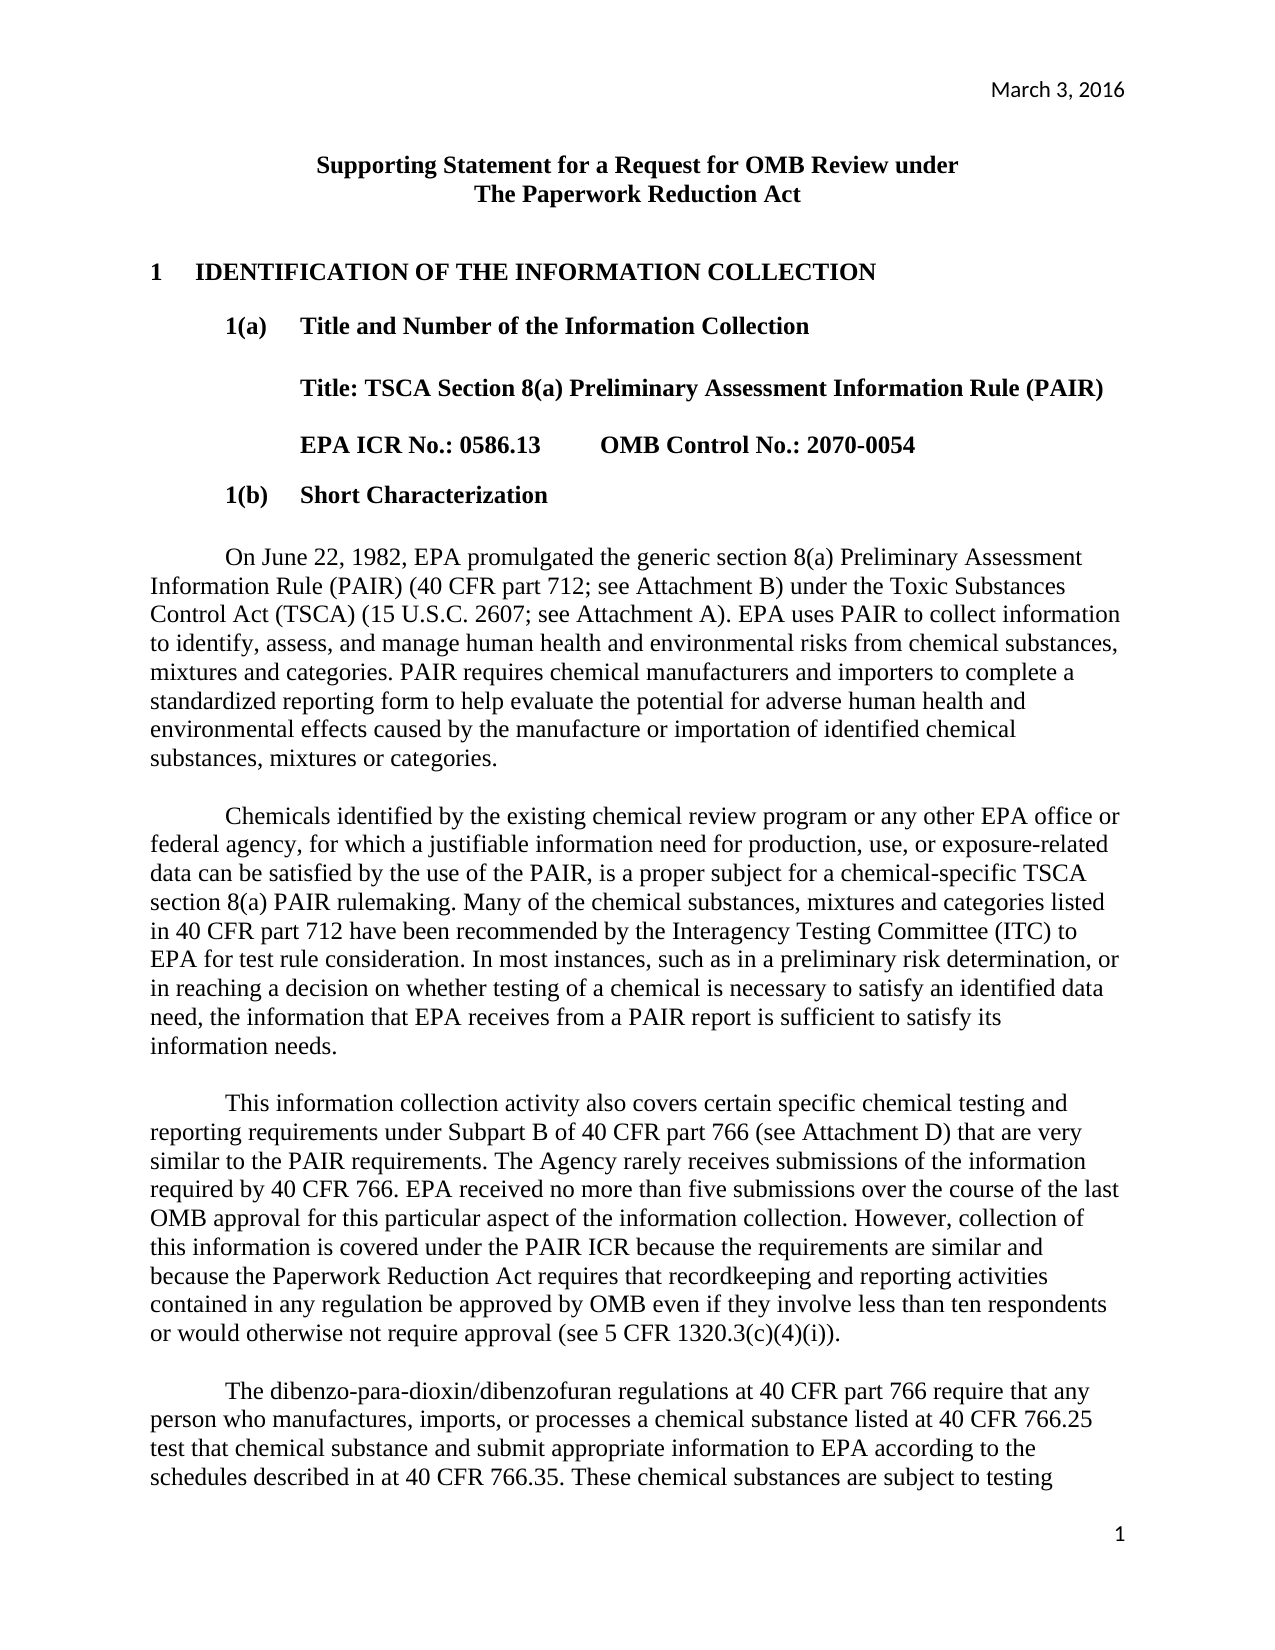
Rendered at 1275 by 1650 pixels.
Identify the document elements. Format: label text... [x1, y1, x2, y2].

text The Paperwork Reduction Act [150, 179, 1125, 207]
text Chemicals identified by the existing chemical review program or any other EPA office or federal agency, for which a justifiable information need for production, use, or exposure-related data can be satisfied by the use of the PAIR, is a proper subject for a chemical-specific TSCA section 8(a) PAIR rulemaking. Many of the chemical substances, mixtures and categories listed in 40 CFR part 712 have been recommended by the Interagency Testing Committee (ITC) to EPA for test rule consideration. In most instances, such as in a preliminary risk determination, or in reaching a decision on whether testing of a chemical is necessary to satisfy an identified data need, the information that EPA receives from a PAIR report is sufficient to satisfy its information needs. [150, 801, 1125, 1059]
subtitle IDENTIFICATION OF THE INFORMATION COLLECTION [150, 257, 1125, 286]
subtitle 1(b) Short Characterization [150, 480, 1125, 509]
subtitle 1(a) Title and Number of the Information Collection [150, 311, 1125, 340]
text EPA ICR No.: 0586.13 OMB Control No.: 2070-0054 [225, 431, 1125, 459]
text This information collection activity also covers certain specific chemical testing and reporting requirements under Subpart B of 40 CFR part 766 (see Attachment D) that are very similar to the PAIR requirements. The Agency rarely receives submissions of the information required by 40 CFR 766. EPA received no more than five submissions over the course of the last OMB approval for this particular aspect of the information collection. However, collection of this information is covered under the PAIR ICR because the requirements are similar and because the Paperwork Reduction Act requires that recordkeeping and reporting activities contained in any regulation be approved by OMB even if they involve less than ten respondents or would otherwise not require approval (see 5 CFR 1320.3(c)(4)(i)). [150, 1088, 1125, 1347]
text Title: TSCA Section 8(a) Preliminary Assessment Information Rule (PAIR) [225, 373, 1125, 402]
text On June 22, 1982, EPA promulgated the generic section 8(a) Preliminary Assessment Information Rule (PAIR) (40 CFR part 712; see Attachment B) under the Toxic Substances Control Act (TSCA) (15 U.S.C. 2607; see Attachment A). EPA uses PAIR to collect information to identify, assess, and manage human health and environmental risks from chemical substances, mixtures and categories. PAIR requires chemical manufacturers and importers to complete a standardized reporting form to help evaluate the potential for adverse human health and environmental effects caused by the manufacture or importation of identified chemical substances, mixtures or categories. [150, 542, 1125, 772]
text Supporting Statement for a Request for OMB Review under [150, 150, 1125, 179]
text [150, 1376, 1125, 1491]
